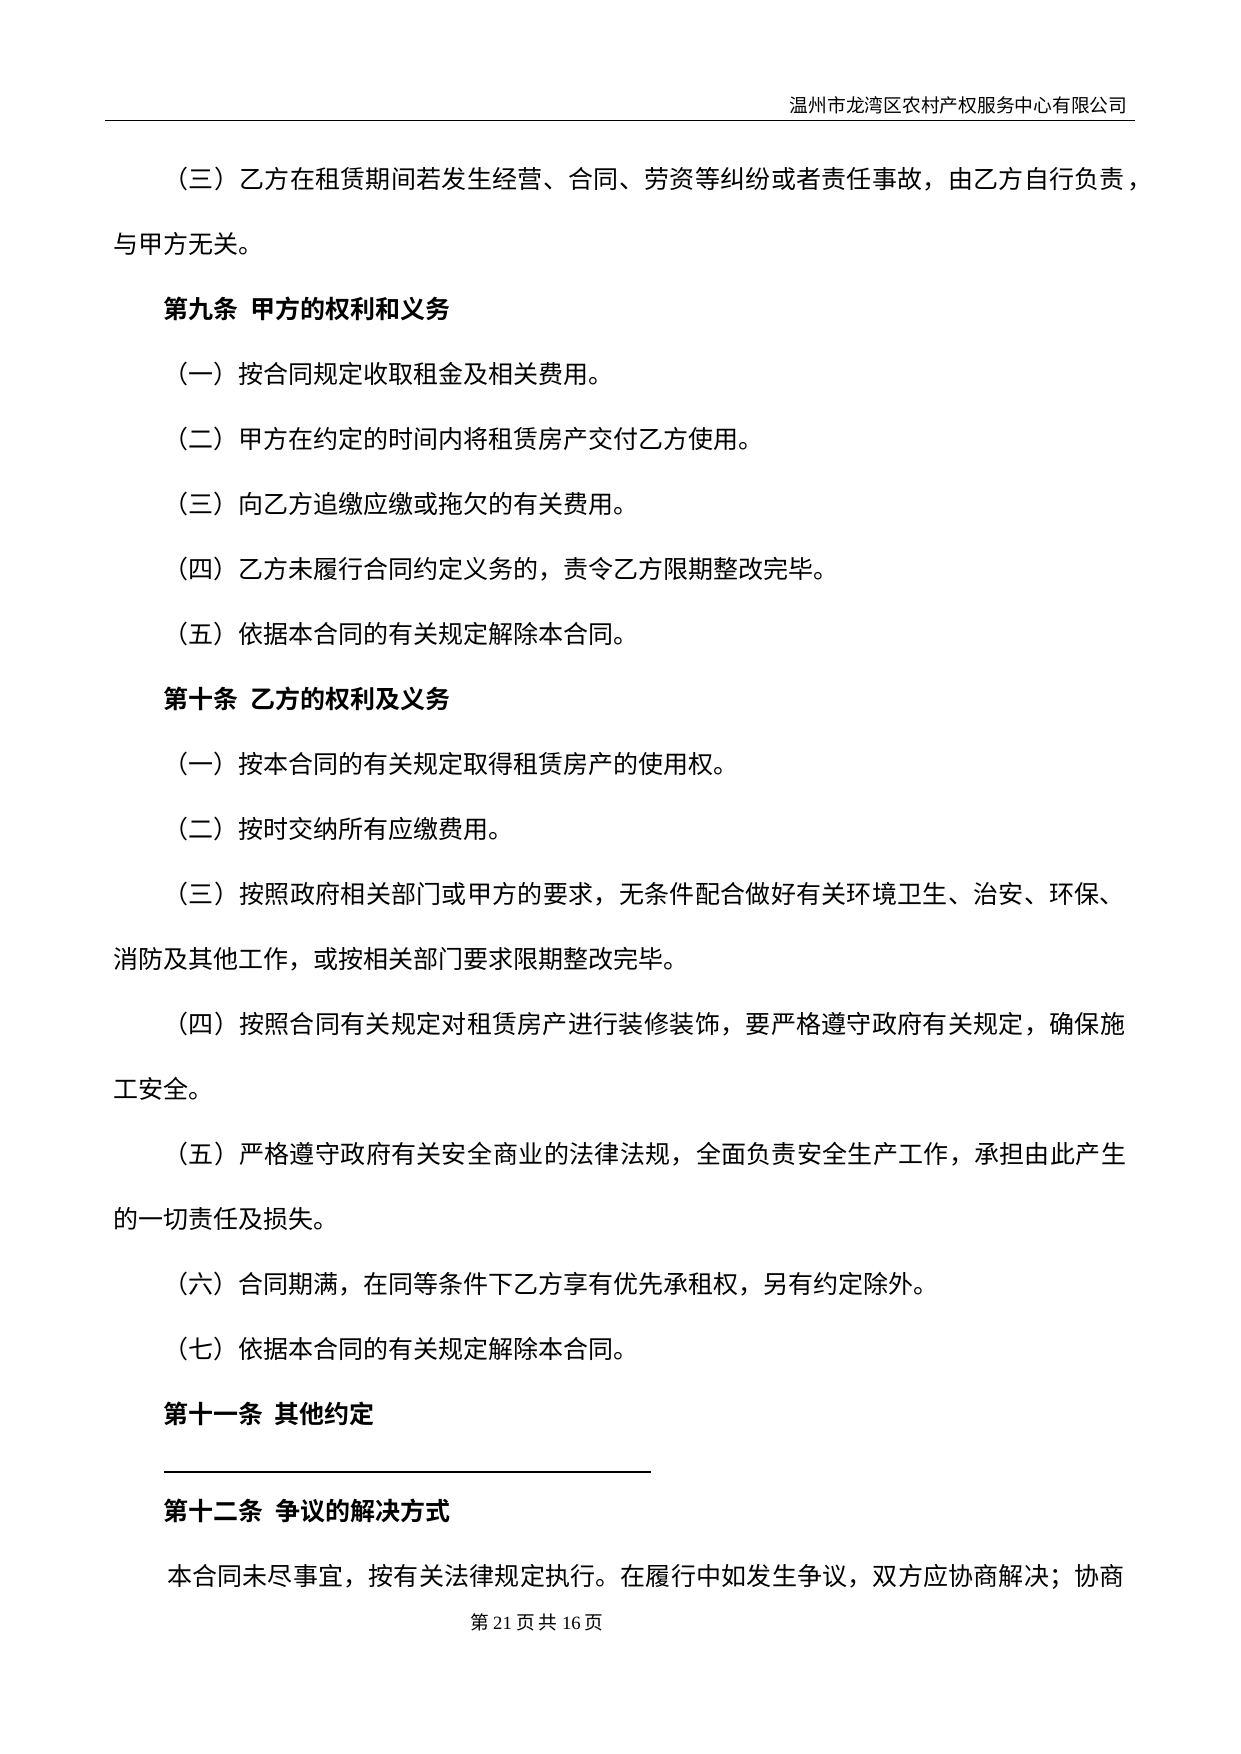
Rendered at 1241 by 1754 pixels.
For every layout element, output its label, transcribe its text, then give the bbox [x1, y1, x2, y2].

text （三）乙方在租赁期间若发生经营、合同、劳资等纠纷或者责任事故，由乙方自行负责，与甲方无关。 [113, 145, 1127, 275]
text （二）甲方在约定的时间内将租赁房产交付乙方使用。 [113, 405, 1127, 470]
text （三）按照政府相关部门或甲方的要求，无条件配合做好有关环境卫生、治安、环保、消防及其他工作，或按相关部门要求限期整改完毕。 [113, 860, 1127, 990]
text （二）按时交纳所有应缴费用。 [113, 795, 1127, 860]
text （五）依据本合同的有关规定解除本合同。 [113, 600, 1127, 665]
text （六）合同期满，在同等条件下乙方享有优先承租权，另有约定除外。 [113, 1250, 1127, 1315]
text 第十二条 争议的解决方式 [113, 1477, 1127, 1542]
text 第十一条 其他约定 [113, 1380, 1127, 1445]
text （七）依据本合同的有关规定解除本合同。 [113, 1315, 1127, 1380]
text （三）向乙方追缴应缴或拖欠的有关费用。 [113, 470, 1127, 535]
text 第十条 乙方的权利及义务 [113, 665, 1127, 730]
text （一）按本合同的有关规定取得租赁房产的使用权。 [113, 730, 1127, 795]
text （五）严格遵守政府有关安全商业的法律法规，全面负责安全生产工作，承担由此产生的一切责任及损失。 [113, 1120, 1127, 1250]
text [113, 1542, 1127, 1607]
text （四）乙方未履行合同约定义务的，责令乙方限期整改完毕。 [113, 535, 1127, 600]
text （四）按照合同有关规定对租赁房产进行装修装饰，要严格遵守政府有关规定，确保施工安全。 [113, 990, 1127, 1120]
text （一）按合同规定收取租金及相关费用。 [113, 340, 1127, 405]
text 第九条 甲方的权利和义务 [113, 275, 1127, 340]
